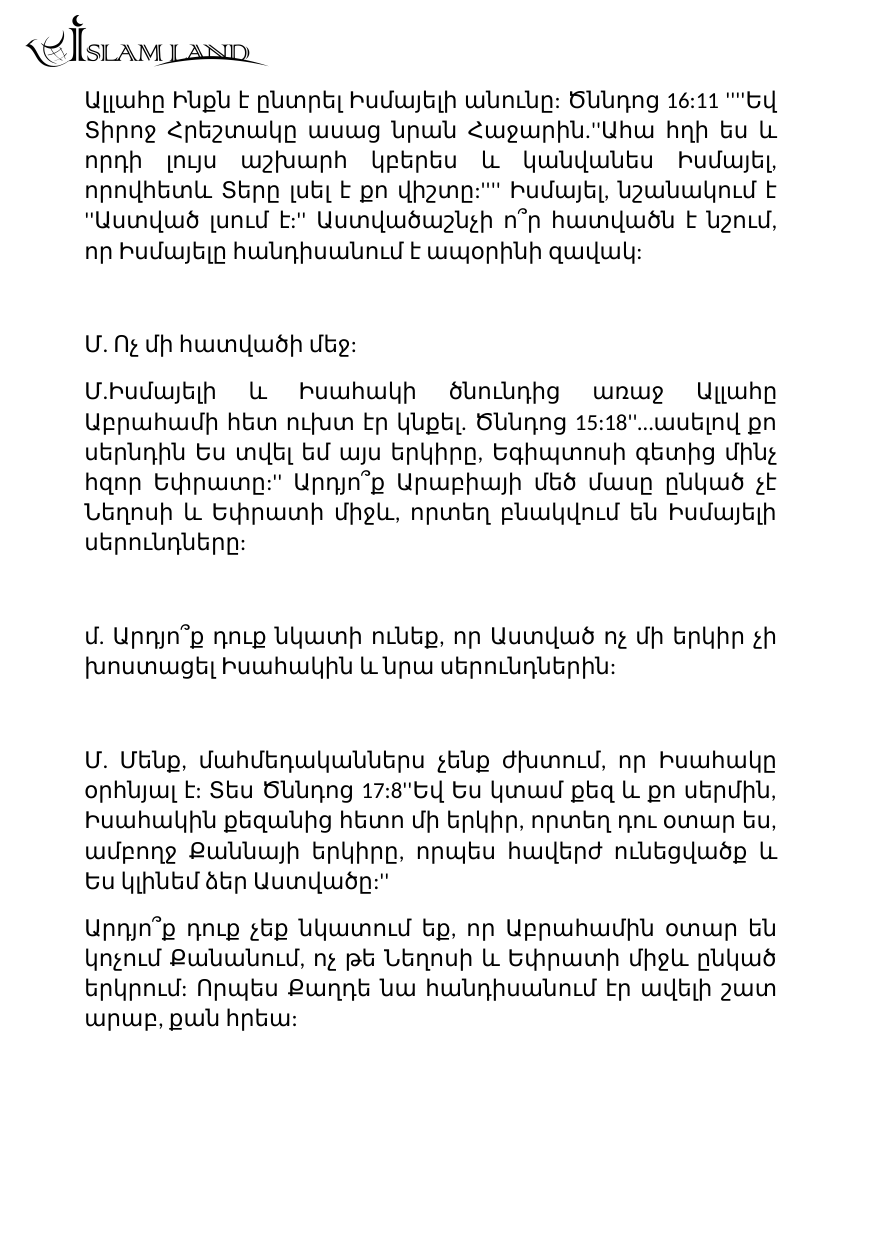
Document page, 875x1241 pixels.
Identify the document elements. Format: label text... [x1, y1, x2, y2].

picture [25, 15, 269, 67]
text մ. Արդյո՞ք դուք նկատի ունեք, որ Աստված ոչ մի երկիր չի խոստացել Իսահակին և նրա սերունդներին: [84, 622, 777, 681]
text Մ. Ոչ մի հատվածի մեջ: [84, 331, 777, 359]
text Ալլահը Ինքն է ընտրել Իսմայելի անունը: Ծննդոց 16:11 ''''Եվ Տիրոջ Հրեշտակը ասաց նրան Հաջարին.''Ահա հղի ես և որդի լույս աշխարհ կբերես և կանվանես Իսմայել, որովհետև Տերը լսել է քո վիշտը:'''' Իսմայել, նշանակում է ''Աստված լսում է:'' Աստվածաշնչի ո՞ր հատվածն է նշում, որ Իսմայելը հանդիսանում է ապօրինի զավակ: [84, 86, 777, 265]
text Մ.Իսմայելի և Իսահակի ծնունդից առաջ Ալլահը Աբրահամի հետ ուխտ էր կնքել. Ծննդոց 15:18''…ասելով քո սերնդին Ես տվել եմ այս երկիրը, Եգիպտոսի գետից մինչ հզոր Եփրատը:'' Արդյո՞ք Արաբիայի մեծ մասը ընկած չէ Նեղոսի և Եփրատի միջև, որտեղ բնակվում են Իսմայելի սերունդները: [84, 377, 777, 557]
text Մ. Մենք, մահմեդականներս չենք ժխտում, որ Իսահակը օրհնյալ է: Տես Ծննդոց 17:8''Եվ Ես կտամ քեզ և քո սերմին, Իսահակին քեզանից հետո մի երկիր, որտեղ դու օտար ես, ամբողջ Քաննայի երկիրը, որպես հավերժ ունեցվածք և Ես կլինեմ ձեր Աստվածը:'' [84, 746, 777, 895]
text Արդյո՞ք դուք չեք նկատում եք, որ Աբրահամին օտար են կոչում Քանանում, ոչ թե Նեղոսի և Եփրատի միջև ընկած երկրում: Որպես Քաղդե նա հանդիսանում էր ավելի շատ արաբ, քան հրեա: [84, 914, 777, 1033]
